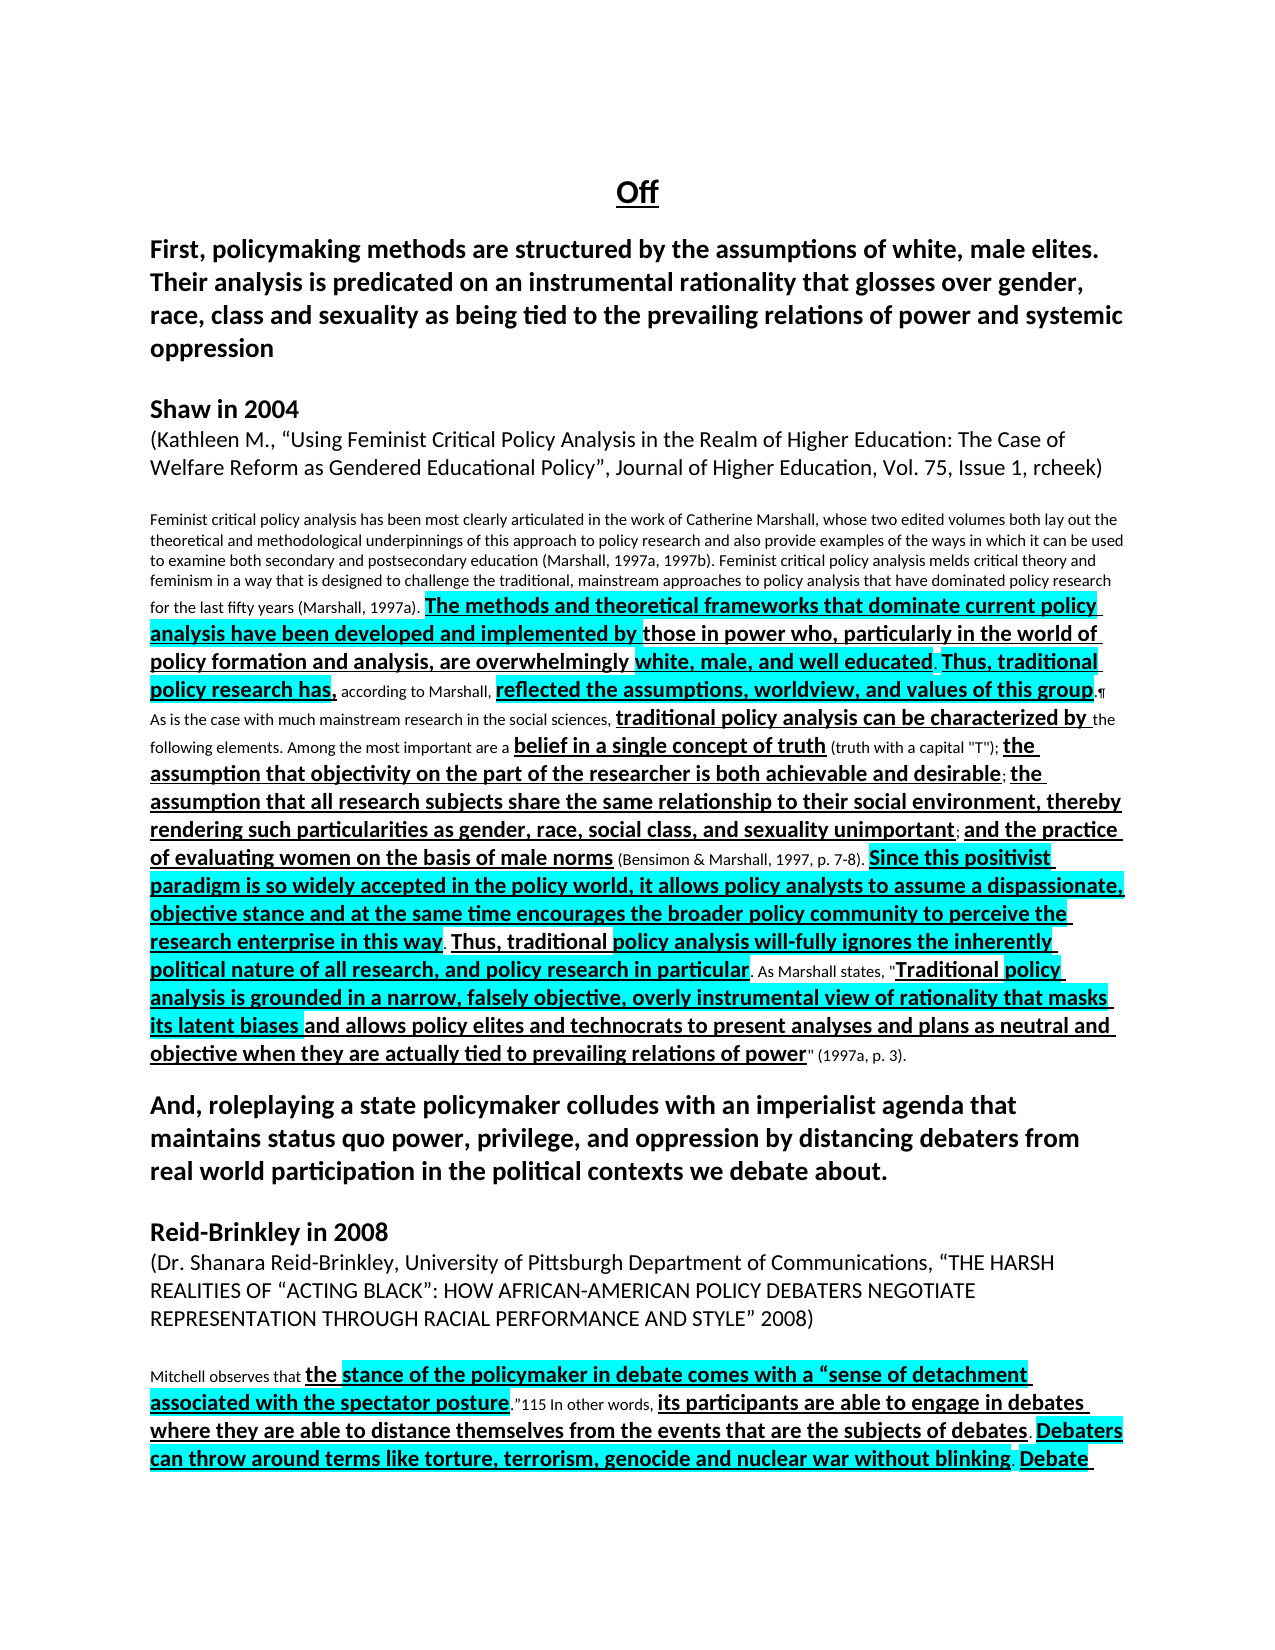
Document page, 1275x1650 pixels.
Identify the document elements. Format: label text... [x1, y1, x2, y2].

subtitle Off [150, 171, 1125, 212]
text (Dr. Shanara Reid-Brinkley, University of Pittsburgh Department of Communications, “THE HARSH REALITIES OF “ACTING BLACK”: HOW AFRICAN-AMERICAN POLICY DEBATERS NEGOTIATE REPRESENTATION THROUGH RACIAL PERFORMANCE AND STYLE” 2008) [150, 1248, 1125, 1332]
text Feminist critical policy analysis has been most clearly articulated in the work of Catherine Marshall, whose two edited volumes both lay out the theoretical and methodological underpinnings of this approach to policy research and also provide examples of the ways in which it can be used to examine both secondary and postsecondary education (Marshall, 1997a, 1997b). Feminist critical policy analysis melds critical theory and feminism in a way that is designed to challenge the traditional, mainstream approaches to policy analysis that have dominated policy research for the last fifty years (Marshall, 1997a). The methods and theoretical frameworks that dominate current policy analysis have been developed and implemented by those in power who, particularly in the world of policy formation and analysis, are overwhelmingly white, male, and well educated. Thus, traditional policy research has, according to Marshall, reflected the assumptions, worldview, and values of this group.¶ As is the case with much mainstream research in the social sciences, traditional policy analysis can be characterized by the following elements. Among the most important are a belief in a single concept of truth (truth with a capital "T"); the assumption that objectivity on the part of the researcher is both achievable and desirable; the assumption that all research subjects share the same relationship to their social environment, thereby rendering such particularities as gender, race, social class, and sexuality unimportant; and the practice of evaluating women on the basis of male norms (Bensimon & Marshall, 1997, p. 7-8). Since this positivist paradigm is so widely accepted in the policy world, it allows policy analysts to assume a dispassionate, objective stance and at the same time encourages the broader policy community to perceive the research enterprise in this way. Thus, traditional policy analysis will-fully ignores the inherently political nature of all research, and policy research in particular. As Marshall states, "Traditional policy analysis is grounded in a narrow, falsely objective, overly instrumental view of rationality that masks its latent biases and allows policy elites and technocrats to present analyses and plans as neutral and objective when they are actually tied to prevailing relations of power" (1997a, p. 3). [150, 897, 1125, 1067]
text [150, 1360, 1125, 1472]
text (Kathleen M., “Using Feminist Critical Policy Analysis in the Realm of Higher Education: The Case of Welfare Reform as Gendered Educational Policy”, Journal of Higher Education, Vol. 75, Issue 1, rcheek) [150, 426, 1125, 482]
text Shaw in 2004 [150, 392, 1125, 426]
text Feminist critical policy analysis has been most clearly articulated in the work of Catherine Marshall, whose two edited volumes both lay out the theoretical and methodological underpinnings of this approach to policy research and also provide examples of the ways in which it can be used to examine both secondary and postsecondary education (Marshall, 1997a, 1997b). Feminist critical policy analysis melds critical theory and feminism in a way that is designed to challenge the traditional, mainstream approaches to policy analysis that have dominated policy research for the last fifty years (Marshall, 1997a). The methods and theoretical frameworks that dominate current policy analysis have been developed and implemented by those in power who, particularly in the world of policy formation and analysis, are overwhelmingly white, male, and well educated. Thus, traditional policy research has, according to Marshall, reflected the assumptions, worldview, and values of this group.¶ As is the case with much mainstream research in the social sciences, traditional policy analysis can be characterized by the following elements. Among the most important are a belief in a single concept of truth (truth with a capital "T"); the assumption that objectivity on the part of the researcher is both achievable and desirable; the assumption that all research subjects share the same relationship to their social environment, thereby rendering such particularities as gender, race, social class, and sexuality unimportant; and the practice of evaluating women on the basis of male norms (Bensimon & Marshall, 1997, p. 7-8). Since this positivist paradigm is so widely accepted in the policy world, it allows policy analysts to assume a dispassionate, objective stance and at the same time encourages the broader policy community to perceive the research enterprise in this way. Thus, traditional policy analysis will-fully ignores the inherently political nature of all research, and policy research in particular. As Marshall states, "Traditional policy analysis is grounded in a narrow, falsely objective, overly instrumental view of rationality that masks its latent biases and allows policy elites and technocrats to present analyses and plans as neutral and objective when they are actually tied to prevailing relations of power" (1997a, p. 3). [150, 509, 1125, 895]
text Reid-Brinkley in 2008 [150, 1215, 1125, 1248]
subtitle First, policymaking methods are structured by the assumptions of white, male elites. Their analysis is predicated on an instrumental rationality that glosses over gender, race, class and sexuality as being tied to the prevailing relations of power and systemic oppression [150, 232, 1125, 364]
subtitle And, roleplaying a state policymaker colludes with an imperialist agenda that maintains status quo power, privilege, and oppression by distancing debaters from real world participation in the political contexts we debate about. [150, 1088, 1125, 1187]
